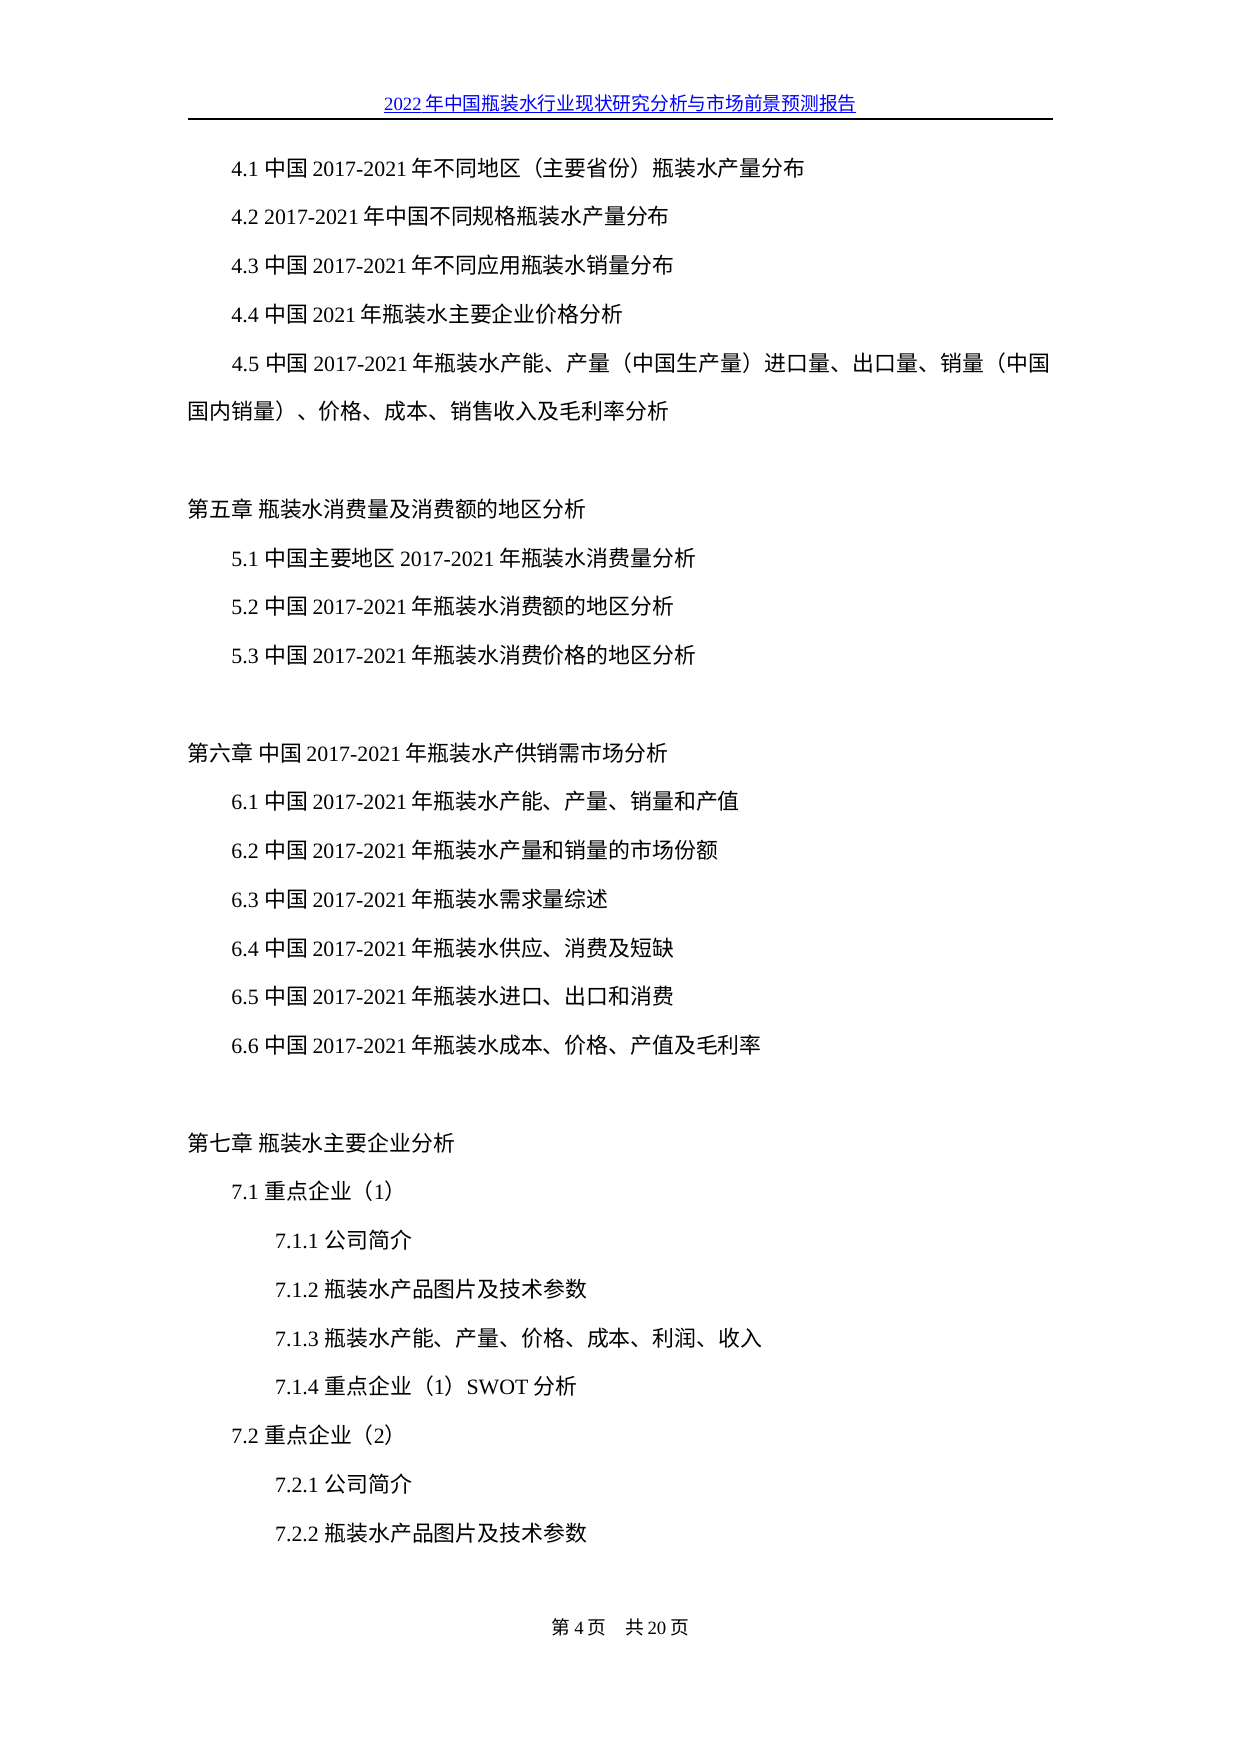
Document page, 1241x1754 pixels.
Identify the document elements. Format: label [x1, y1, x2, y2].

text [187, 150, 1053, 1548]
